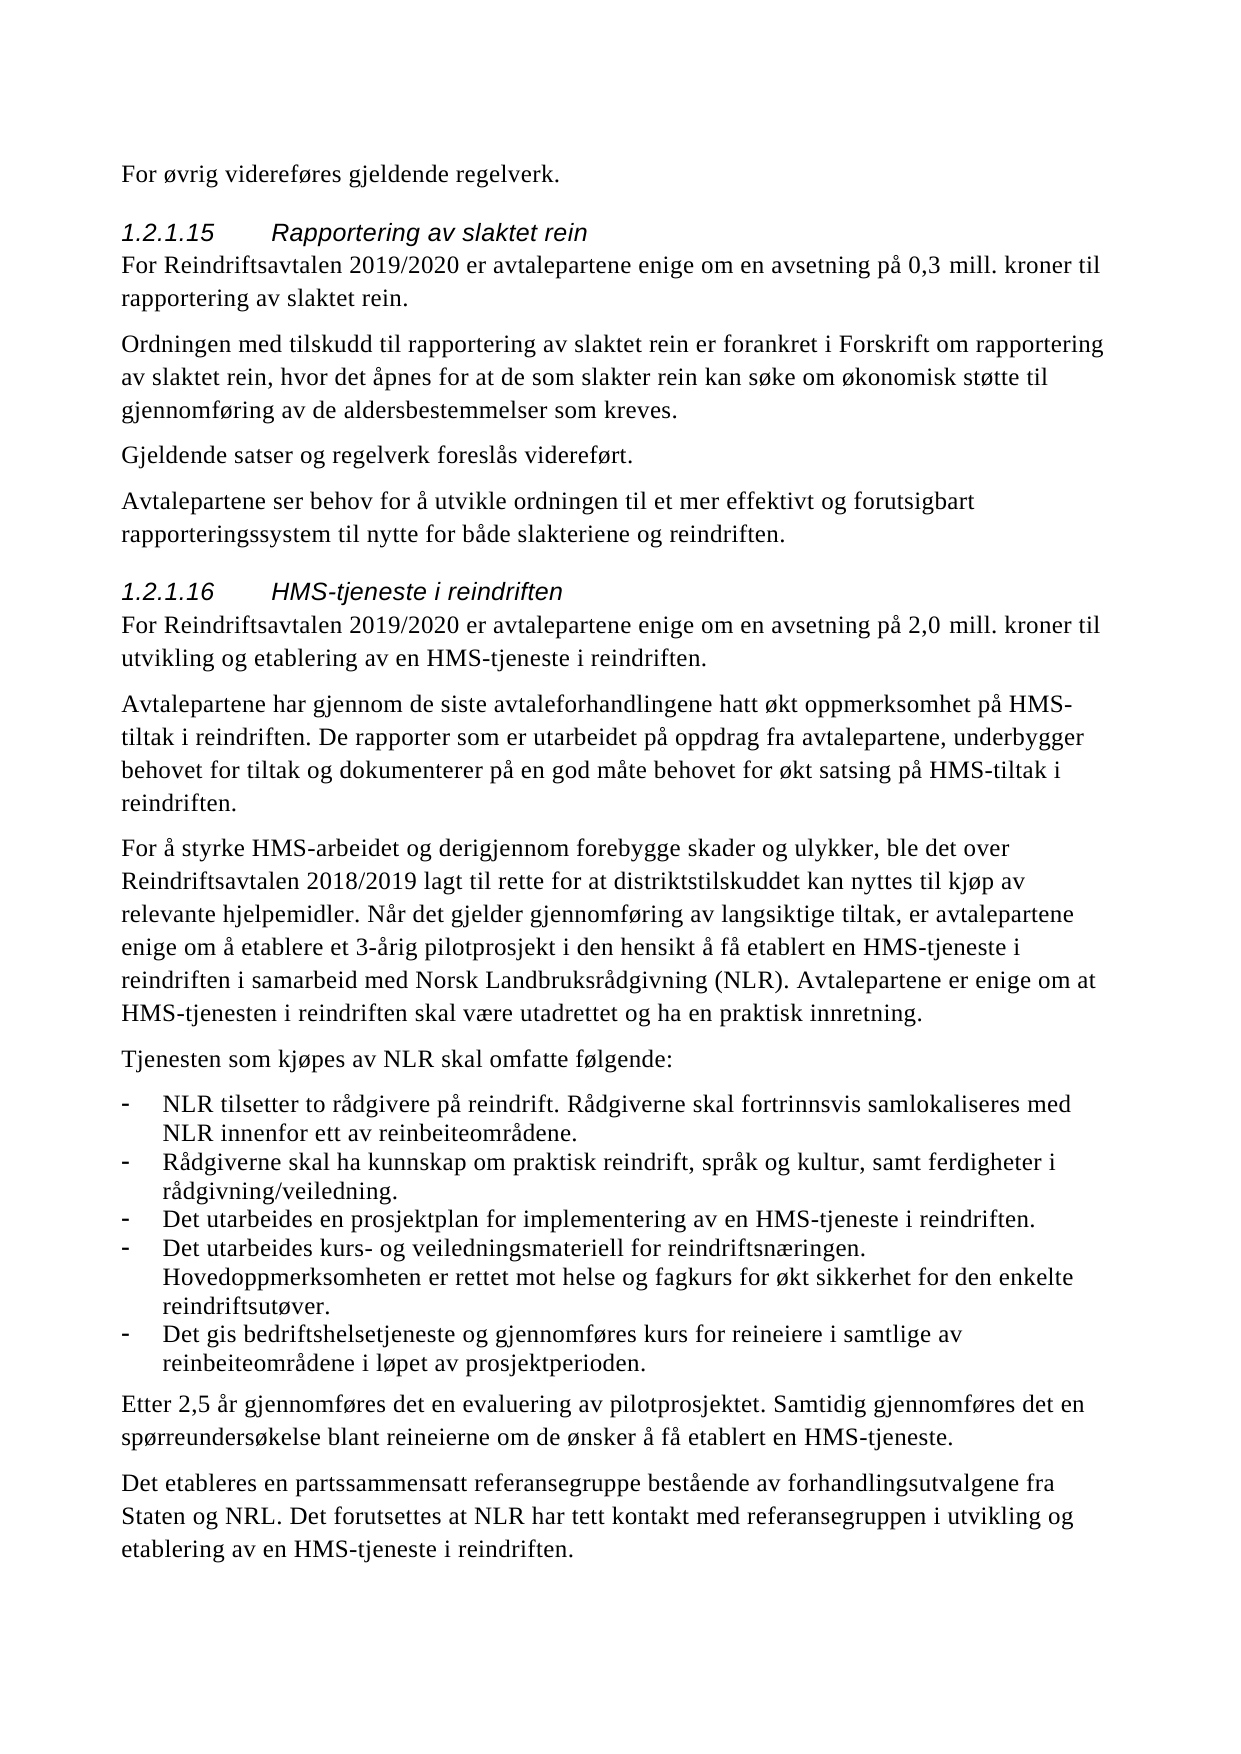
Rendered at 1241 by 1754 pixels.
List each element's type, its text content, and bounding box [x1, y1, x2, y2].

list Det utarbeides en prosjektplan for implementering av en HMS-tjeneste i reindriften. [121, 1204, 1119, 1233]
text Ordningen med tilskudd til rapportering av slaktet rein er forankret i Forskrift om rapportering av slaktet rein, hvor det åpnes for at de som slakter rein kan søke om økonomisk støtte til gjennomføring av de aldersbestemmelser som kreves. [121, 329, 1119, 424]
text Det etableres en partssammensatt referansegruppe bestående av forhandlingsutvalgene fra Staten og NRL. Det forutsettes at NLR har tett kontakt med referansegruppen i utvikling og etablering av en HMS-tjeneste i reindriften. [121, 1468, 1119, 1563]
text For Reindriftsavtalen 2019/2020 er avtalepartene enige om en avsetning på 2,0 mill. kroner til utvikling og etablering av en HMS-tjeneste i reindriften. [121, 610, 1119, 672]
text Avtalepartene har gjennom de siste avtaleforhandlingene hatt økt oppmerksomhet på HMS-tiltak i reindriften. De rapporter som er utarbeidet på oppdrag fra avtalepartene, underbygger behovet for tiltak og dokumenterer på en god måte behovet for økt satsing på HMS-tiltak i reindriften. [121, 689, 1119, 817]
text Tjenesten som kjøpes av NLR skal omfatte følgende: [121, 1044, 1119, 1073]
text For øvrig videreføres gjeldende regelverk. [121, 159, 1119, 188]
text For å styrke HMS-arbeidet og derigjennom forebygge skader og ulykker, ble det over Reindriftsavtalen 2018/2019 lagt til rette for at distriktstilskuddet kan nyttes til kjøp av relevante hjelpemidler. Når det gjelder gjennomføring av langsiktige tiltak, er avtalepartene enige om å etablere et 3-årig pilotprosjekt i den hensikt å få etablert en HMS-tjeneste i reindriften i samarbeid med Norsk Landbruksrådgivning (NLR). Avtalepartene er enige om at HMS-tjenesten i reindriften skal være utadrettet og ha en praktisk innretning. [121, 833, 1119, 1027]
list NLR tilsetter to rådgivere på reindrift. Rådgiverne skal fortrinnsvis samlokaliseres med NLR innenfor ett av reinbeiteområdene. [121, 1089, 1119, 1147]
list Det gis bedriftshelsetjeneste og gjennomføres kurs for reineiere i samtlige av reinbeiteområdene i løpet av prosjektperioden. [121, 1319, 1119, 1377]
subtitle Rapportering av slaktet rein [121, 217, 1119, 246]
text For Reindriftsavtalen 2019/2020 er avtalepartene enige om en avsetning på 0,3 mill. kroner til rapportering av slaktet rein. [121, 251, 1119, 312]
text Etter 2,5 år gjennomføres det en evaluering av pilotprosjektet. Samtidig gjennomføres det en spørreundersøkelse blant reineierne om de ønsker å få etablert en HMS-tjeneste. [121, 1389, 1119, 1451]
list Rådgiverne skal ha kunnskap om praktisk reindrift, språk og kultur, samt ferdigheter i rådgivning/veiledning. [121, 1147, 1119, 1204]
subtitle HMS-tjeneste i reindriften [121, 577, 1119, 606]
text Gjeldende satser og regelverk foreslås videreført. [121, 441, 1119, 469]
text Avtalepartene ser behov for å utvikle ordningen til et mer effektivt og forutsigbart rapporteringssystem til nytte for både slakteriene og reindriften. [121, 486, 1119, 548]
list Det utarbeides kurs- og veiledningsmateriell for reindriftsnæringen. Hovedoppmerksomheten er rettet mot helse og fagkurs for økt sikkerhet for den enkelte reindriftsutøver. [121, 1233, 1119, 1319]
